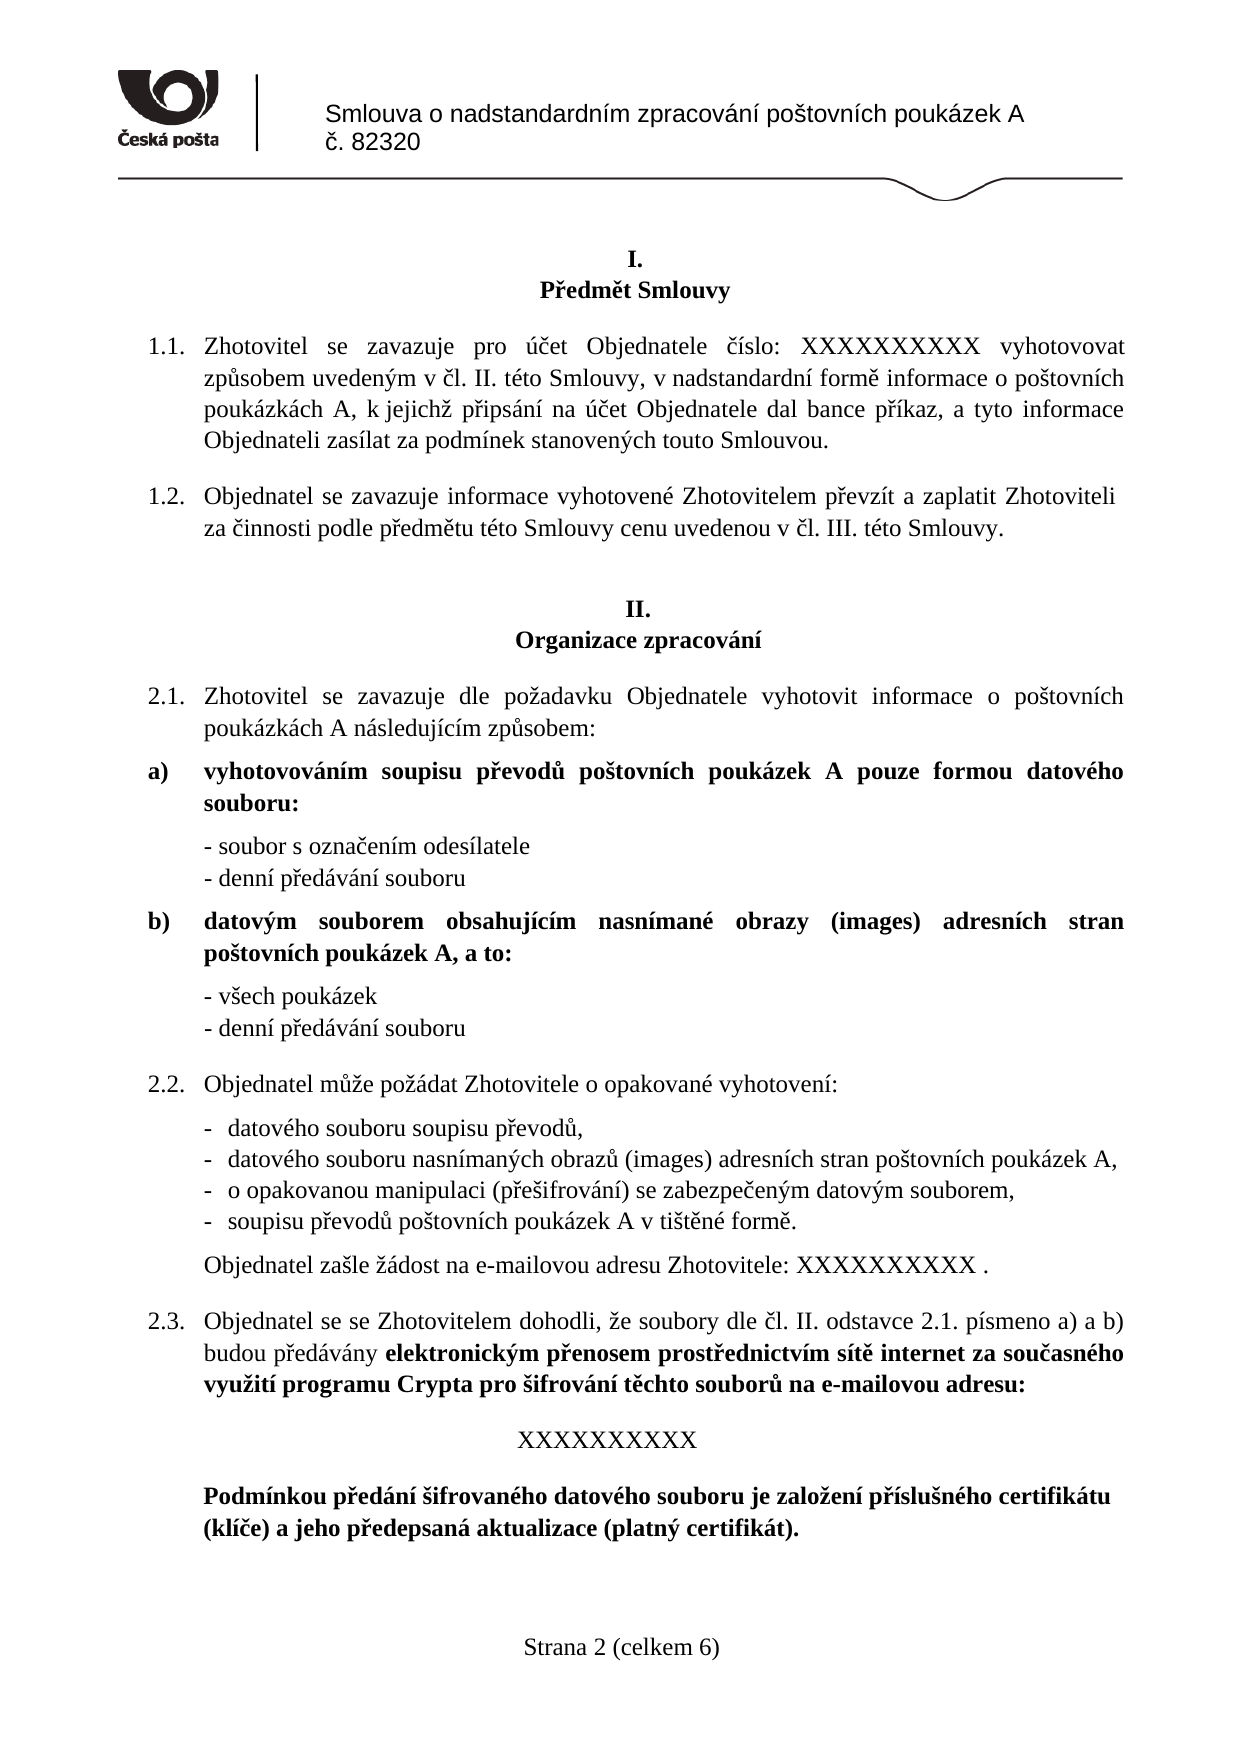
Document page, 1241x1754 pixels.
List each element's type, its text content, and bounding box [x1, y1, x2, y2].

text I. [148, 242, 1122, 273]
picture [118, 70, 219, 148]
text 1.1. Zhotovitel se zavazuje pro účet Objednatele číslo: XXXXXXXXXX vyhotovovat způsobem uvedeným v čl. II. této Smlouvy, v nadstandardní formě informace o poštovních poukázkách A, k jejichž připsání na účet Objednatele dal bance příkaz, a tyto informace Objednateli zasílat za podmínek stanovených touto Smlouvou. [148, 330, 1125, 455]
text - denní předávání souboru [204, 861, 1125, 892]
text - datového souboru soupisu převodů, [204, 1111, 1125, 1142]
text Objednatel zašle žádost na e-mailovou adresu Zhotovitele: XXXXXXXXXX . [204, 1248, 1125, 1280]
text - o opakovanou manipulaci (přešifrování) se zabezpečeným datovým souborem, [204, 1173, 1125, 1205]
text (klíče) a jeho předepsaná aktualizace (platný certifikát). [148, 1511, 1125, 1542]
text 1.2. Objednatel se zavazuje informace vyhotovené Zhotovitelem převzít a zaplatit Zhotoviteli za činnosti podle předmětu této Smlouvy cenu uvedenou v čl. III. této Smlouvy. [148, 480, 1125, 542]
text Podmínkou předání šifrovaného datového souboru je založení příslušného certifikátu [148, 1480, 1125, 1511]
text - denní předávání souboru [192, 1011, 1069, 1042]
text - všech poukázek [204, 980, 1125, 1011]
text XXXXXXXXXX [148, 1423, 1125, 1455]
text 2.2. Objednatel může požádat Zhotovitele o opakované vyhotovení: [148, 1067, 1125, 1098]
text Organizace zpracování [148, 623, 1128, 655]
text 2.1. Zhotovitel se zavazuje dle požadavku Objednatele vyhotovit informace o poštovních poukázkách A následujícím způsobem: [148, 680, 1125, 742]
text Předmět Smlouvy [148, 273, 1122, 305]
picture [118, 177, 1123, 201]
text - soupisu převodů poštovních poukázek A v tištěné formě. [204, 1205, 1125, 1236]
text - soubor s označením odesílatele [204, 830, 1125, 861]
list vyhotovováním soupisu převodů poštovních poukázek A pouze formou datového souboru: [148, 755, 1125, 817]
text 2.3. Objednatel se se Zhotovitelem dohodli, že soubory dle čl. II. odstavce 2.1. písmeno a) a b) budou předávány elektronickým přenosem prostřednictvím sítě internet za současného využití programu Crypta pro šifrování těchto souborů na e-mailovou adresu: [148, 1305, 1125, 1398]
text II. [148, 592, 1128, 623]
list datovým souborem obsahujícím nasnímané obrazy (images) adresních stran poštovních poukázek A, a to: [148, 905, 1125, 967]
text - datového souboru nasnímaných obrazů (images) adresních stran poštovních poukázek A, [204, 1142, 1125, 1173]
